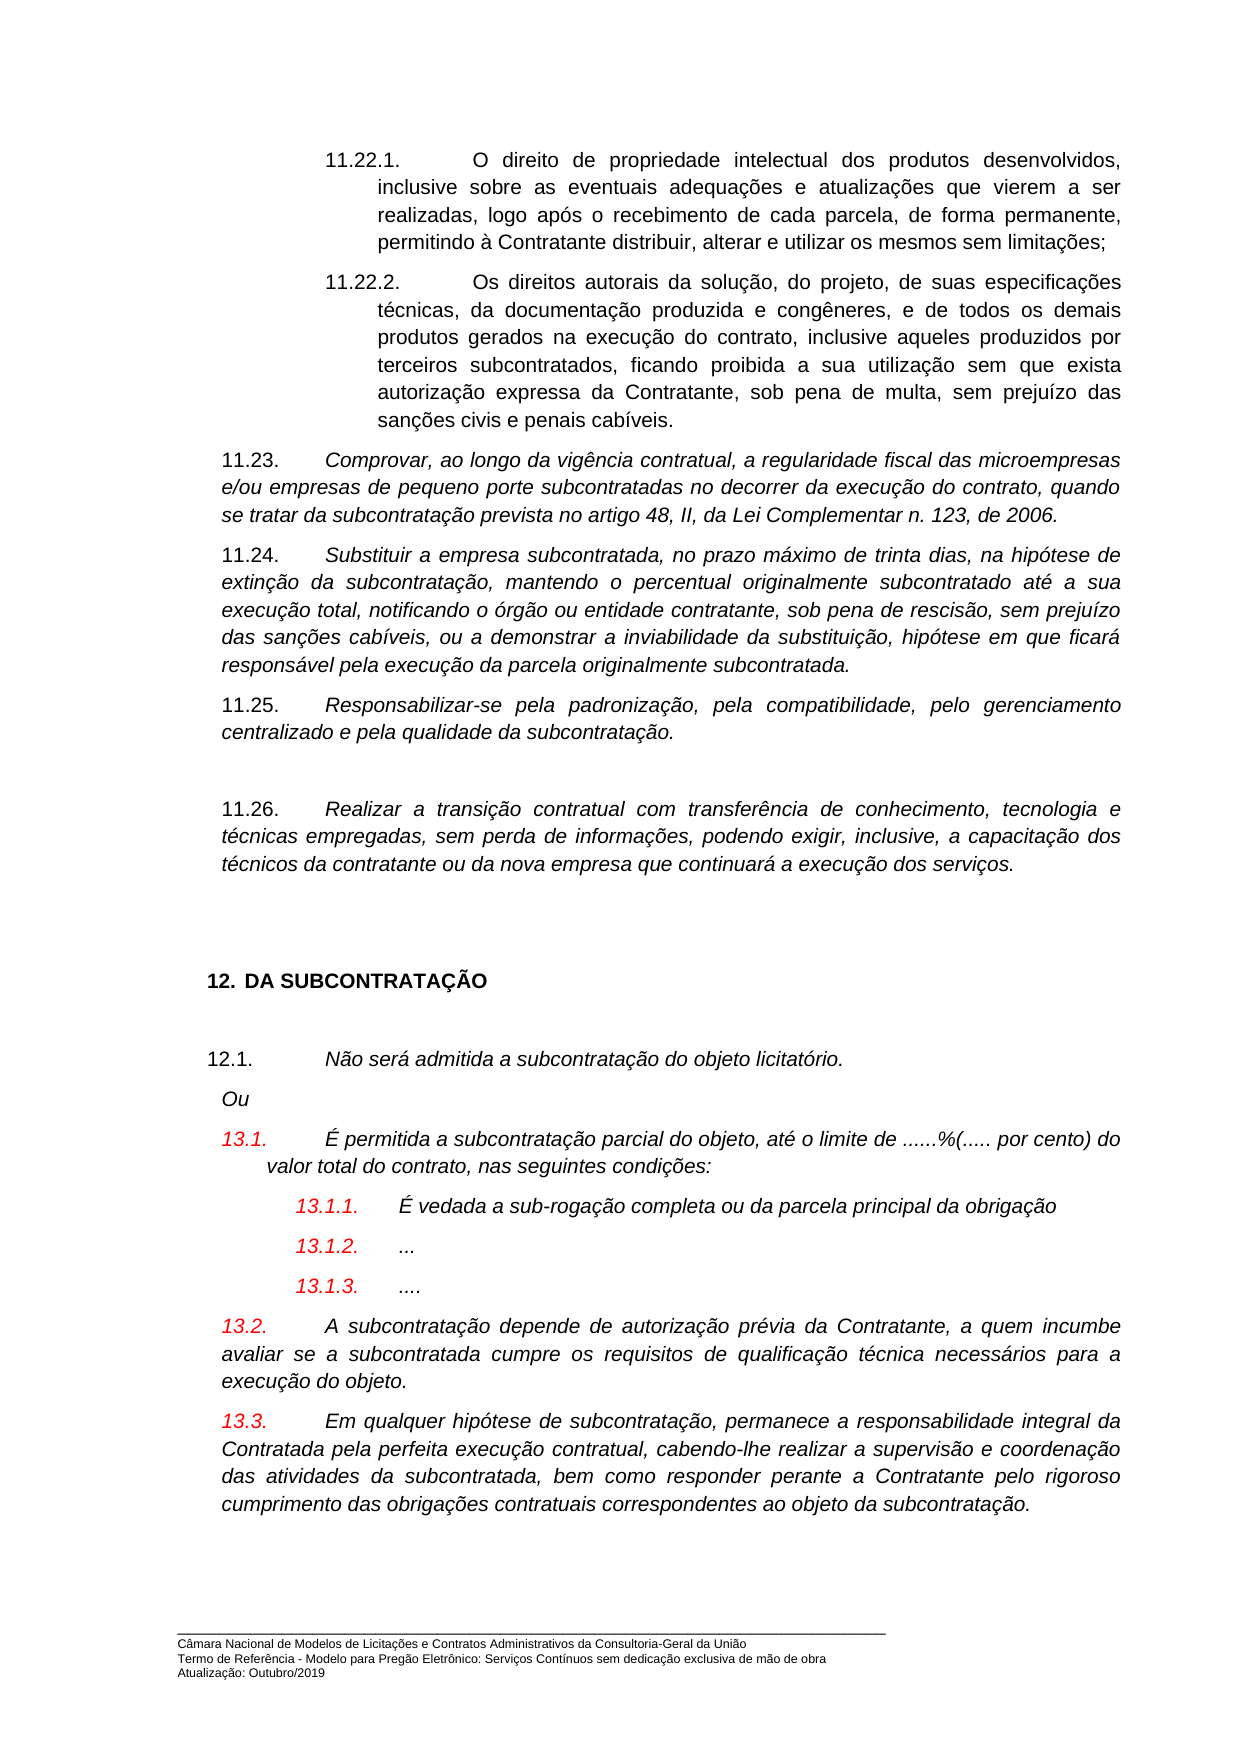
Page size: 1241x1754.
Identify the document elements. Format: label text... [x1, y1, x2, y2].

text DA SUBCONTRATAÇÃO [207, 969, 1122, 993]
list Realizar a transição contratual com transferência de conhecimento, tecnologia e técnicas empregadas, sem perda de informações, podendo exigir, inclusive, a capacitação dos técnicos da contratante ou da nova empresa que continuará a execução dos serviços. [221, 797, 1122, 876]
list Comprovar, ao longo da vigência contratual, a regularidade fiscal das microempresas e/ou empresas de pequeno porte subcontratadas no decorrer da execução do contrato, quando se tratar da subcontratação prevista no artigo 48, II, da Lei Complementar n. 123, de 2006. [221, 448, 1122, 527]
list É permitida a subcontratação parcial do objeto, até o limite de ......%(..... por cento) do valor total do contrato, nas seguintes condições: [221, 1127, 1122, 1178]
list É vedada a sub-rogação completa ou da parcela principal da obrigação [295, 1194, 1122, 1218]
list ... [295, 1234, 1122, 1258]
list Substituir a empresa subcontratada, no prazo máximo de trinta dias, na hipótese de extinção da subcontratação, mantendo o percentual originalmente subcontratado até a sua execução total, notificando o órgão ou entidade contratante, sob pena de rescisão, sem prejuízo das sanções cabíveis, ou a demonstrar a inviabilidade da substituição, hipótese em que ficará responsável pela execução da parcela originalmente subcontratada. [221, 543, 1122, 677]
list Os direitos autorais da solução, do projeto, de suas especificações técnicas, da documentação produzida e congêneres, e de todos os demais produtos gerados na execução do contrato, inclusive aqueles produzidos por terceiros subcontratados, ficando proibida a sua utilização sem que exista autorização expressa da Contratante, sob pena de multa, sem prejuízo das sanções civis e penais cabíveis. [325, 270, 1122, 432]
list Responsabilizar-se pela padronização, pela compatibilidade, pelo gerenciamento centralizado e pela qualidade da subcontratação. [221, 693, 1122, 744]
list A subcontratação depende de autorização prévia da Contratante, a quem incumbe avaliar se a subcontratada cumpre os requisitos de qualificação técnica necessários para a execução do objeto. [221, 1314, 1122, 1393]
list O direito de propriedade intelectual dos produtos desenvolvidos, inclusive sobre as eventuais adequações e atualizações que vierem a ser realizadas, logo após o recebimento de cada parcela, de forma permanente, permitindo à Contratante distribuir, alterar e utilizar os mesmos sem limitações; [325, 148, 1122, 254]
list Em qualquer hipótese de subcontratação, permanece a responsabilidade integral da Contratada pela perfeita execução contratual, cabendo-lhe realizar a supervisão e coordenação das atividades da subcontratada, bem como responder perante a Contratante pelo rigoroso cumprimento das obrigações contratuais correspondentes ao objeto da subcontratação. [221, 1409, 1122, 1516]
list .... [295, 1274, 1122, 1298]
list Não será admitida a subcontratação do objeto licitatório. [207, 1047, 1122, 1071]
text Ou [221, 1087, 1122, 1111]
